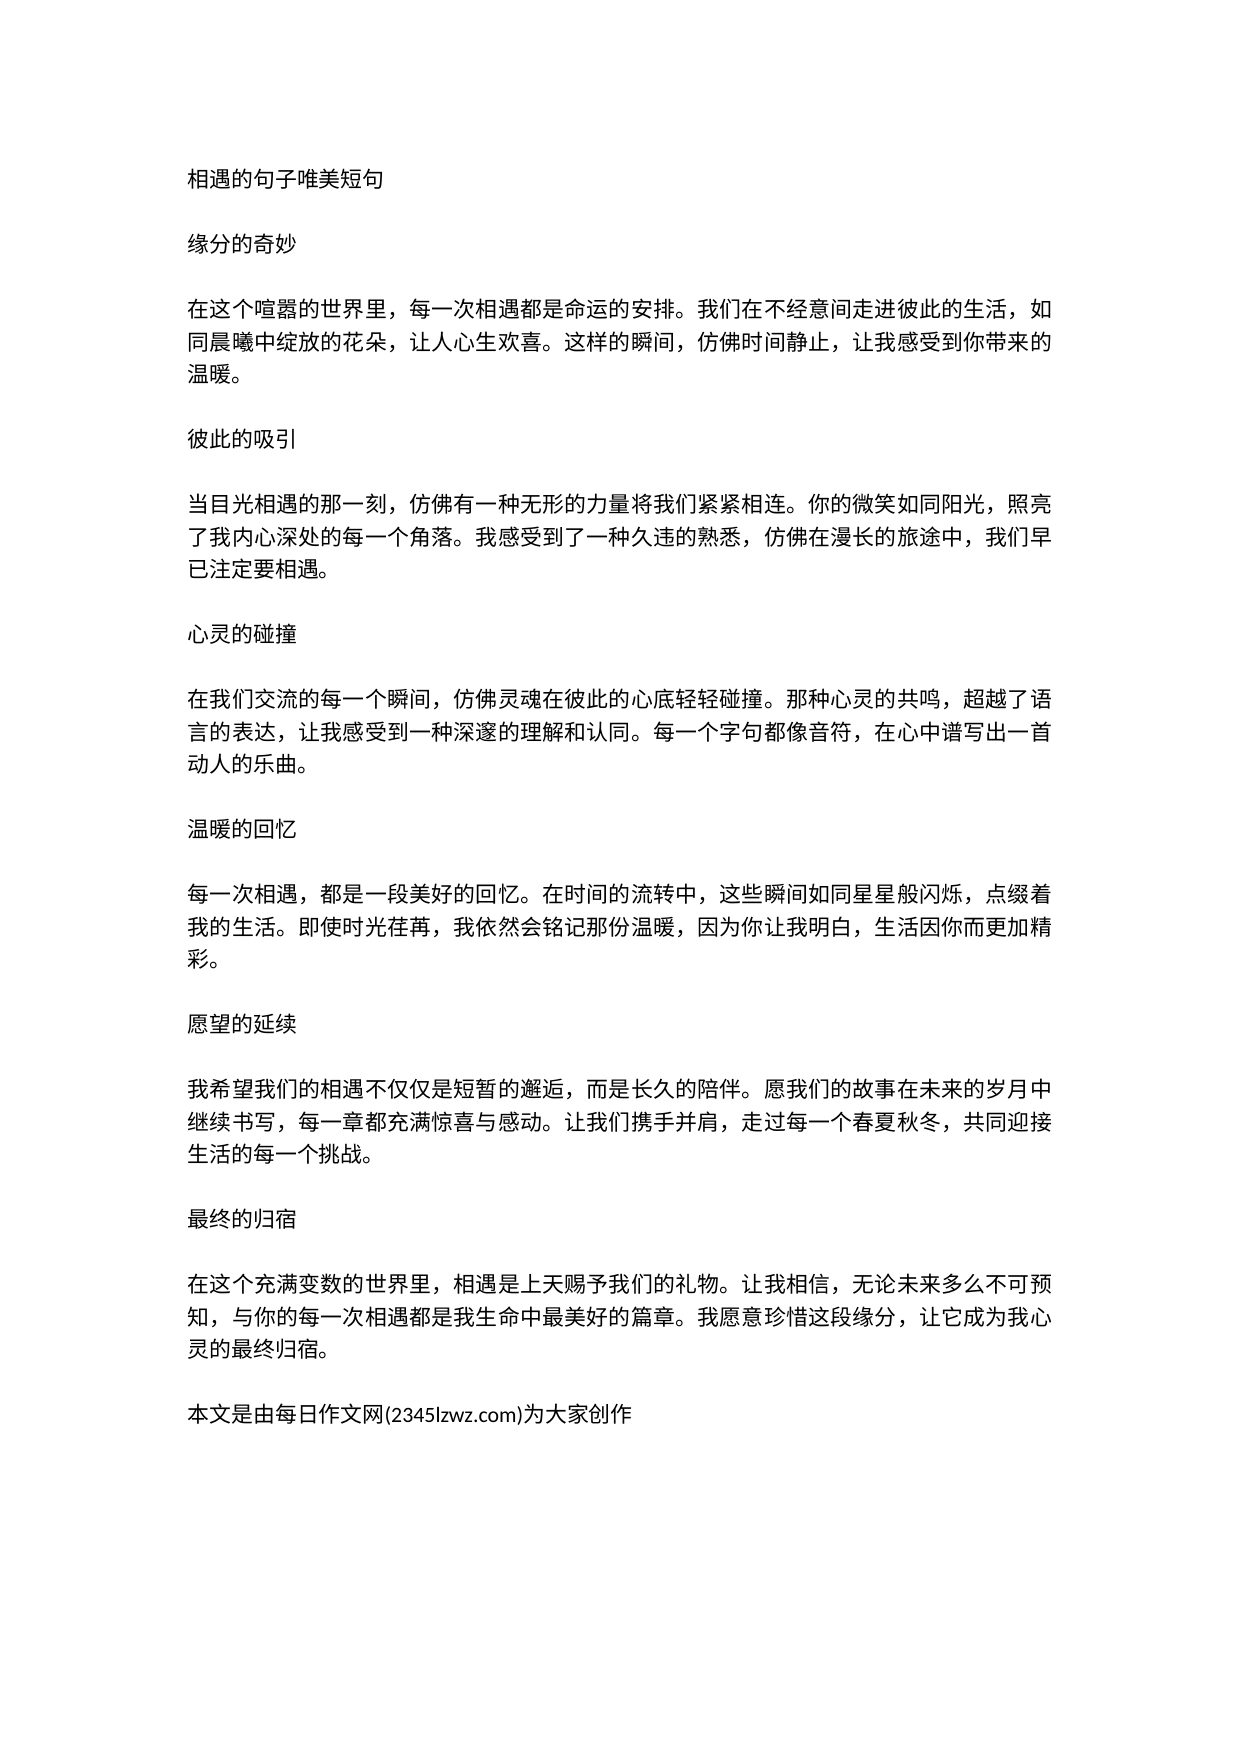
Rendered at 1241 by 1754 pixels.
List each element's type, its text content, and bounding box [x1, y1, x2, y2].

text 缘分的奇妙 [187, 227, 1053, 259]
text 心灵的碰撞 [187, 617, 1053, 649]
text 愿望的延续 [187, 1007, 1053, 1039]
text 在这个充满变数的世界里，相遇是上天赐予我们的礼物。让我相信，无论未来多么不可预知，与你的每一次相遇都是我生命中最美好的篇章。我愿意珍惜这段缘分，让它成为我心灵的最终归宿。 [187, 1267, 1053, 1364]
text 温暖的回忆 [187, 812, 1053, 844]
text 本文是由每日作文网(2345lzwz.com)为大家创作 [187, 1397, 1053, 1429]
text 我希望我们的相遇不仅仅是短暂的邂逅，而是长久的陪伴。愿我们的故事在未来的岁月中继续书写，每一章都充满惊喜与感动。让我们携手并肩，走过每一个春夏秋冬，共同迎接生活的每一个挑战。 [187, 1072, 1053, 1169]
text 在这个喧嚣的世界里，每一次相遇都是命运的安排。我们在不经意间走进彼此的生活，如同晨曦中绽放的花朵，让人心生欢喜。这样的瞬间，仿佛时间静止，让我感受到你带来的温暖。 [187, 292, 1053, 389]
text 每一次相遇，都是一段美好的回忆。在时间的流转中，这些瞬间如同星星般闪烁，点缀着我的生活。即使时光荏苒，我依然会铭记那份温暖，因为你让我明白，生活因你而更加精彩。 [187, 877, 1053, 974]
text 彼此的吸引 [187, 422, 1053, 454]
text 相遇的句子唯美短句 [187, 162, 1053, 194]
text 当目光相遇的那一刻，仿佛有一种无形的力量将我们紧紧相连。你的微笑如同阳光，照亮了我内心深处的每一个角落。我感受到了一种久违的熟悉，仿佛在漫长的旅途中，我们早已注定要相遇。 [187, 487, 1053, 584]
text 在我们交流的每一个瞬间，仿佛灵魂在彼此的心底轻轻碰撞。那种心灵的共鸣，超越了语言的表达，让我感受到一种深邃的理解和认同。每一个字句都像音符，在心中谱写出一首动人的乐曲。 [187, 682, 1053, 779]
text 最终的归宿 [187, 1202, 1053, 1234]
